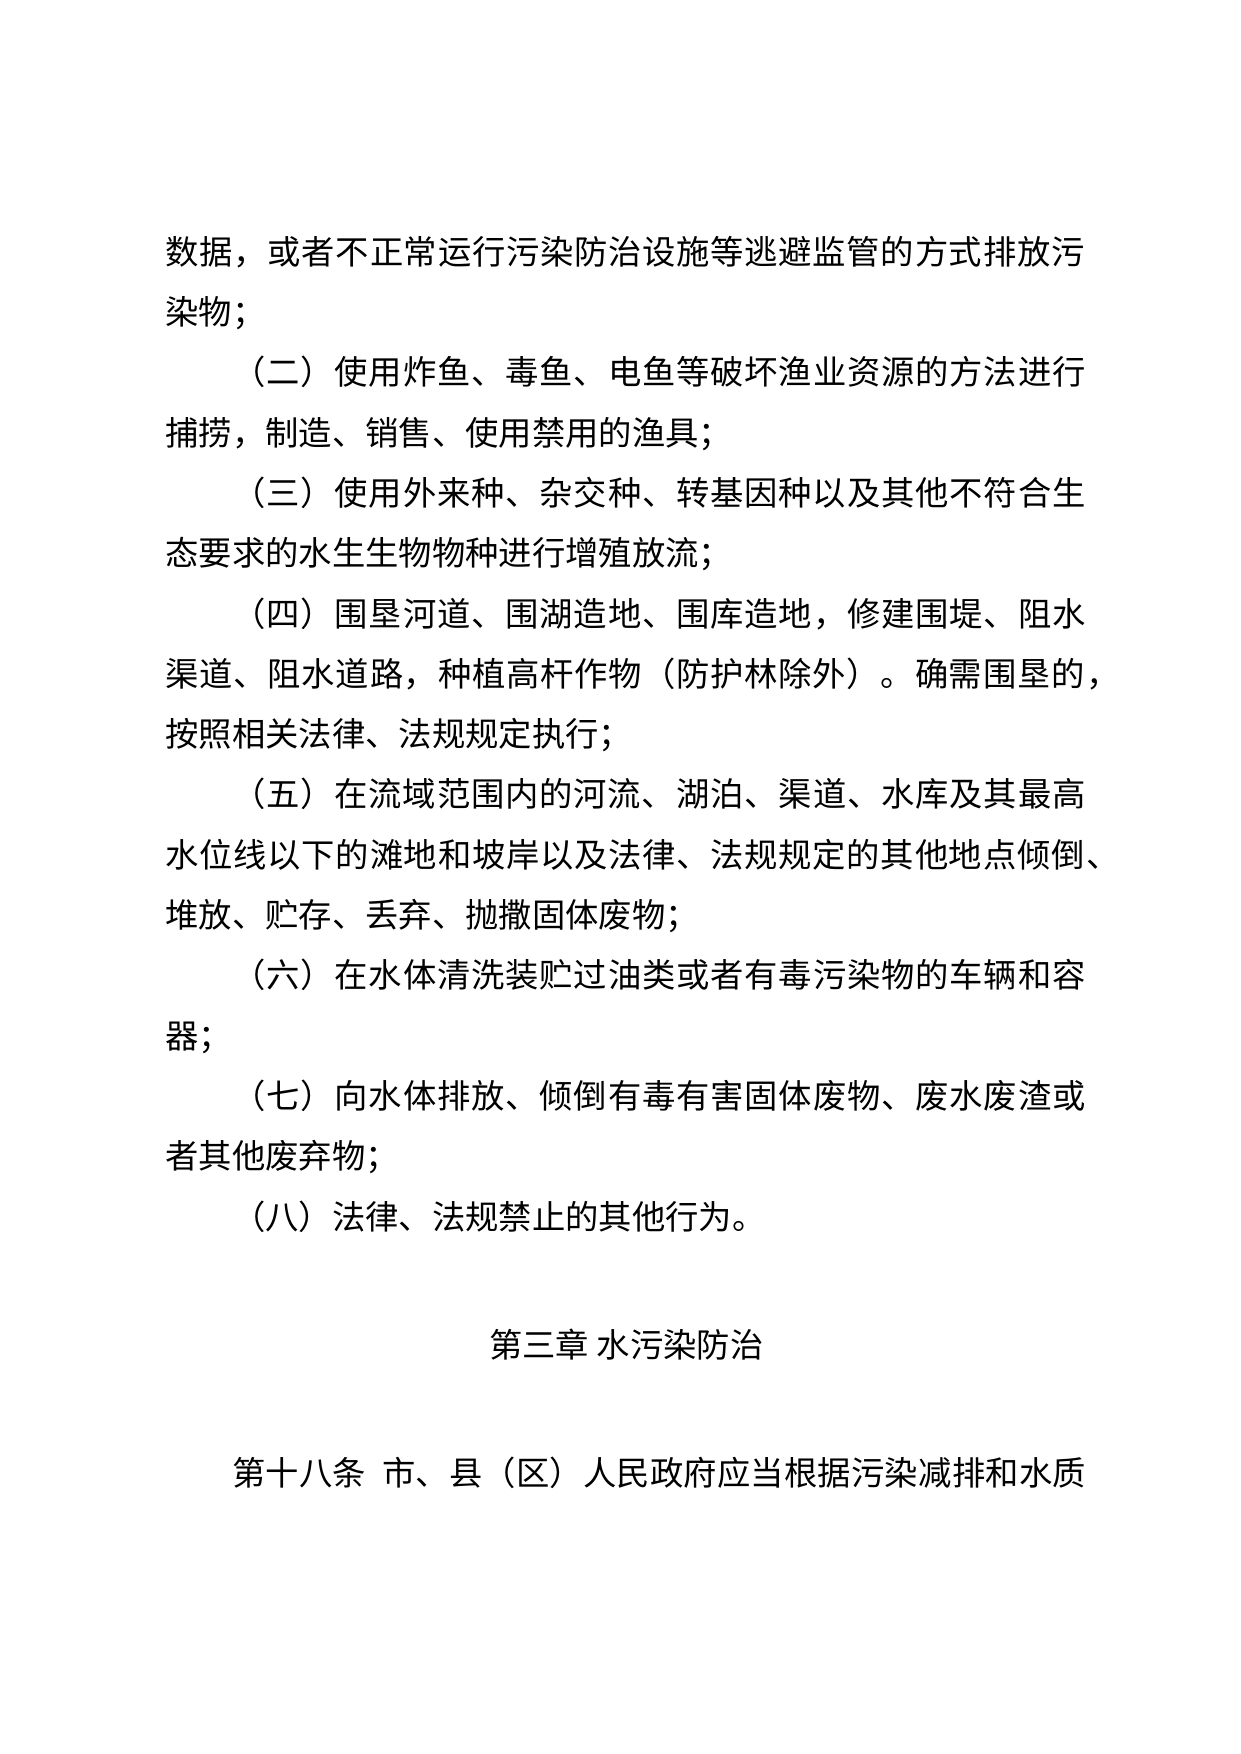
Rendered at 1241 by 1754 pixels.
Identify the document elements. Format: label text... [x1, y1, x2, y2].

text （八）法律、法规禁止的其他行为。 [165, 1184, 1087, 1245]
list 水污染防治 [165, 1312, 1087, 1373]
text （三）使用外来种、杂交种、转基因种以及其他不符合生态要求的水生生物物种进行增殖放流； [165, 461, 1087, 581]
text （五）在流域范围内的河流、湖泊、渠道、水库及其最高水位线以下的滩地和坡岸以及法律、法规规定的其他地点倾倒、堆放、贮存、丢弃、抛撒固体废物； [165, 762, 1087, 943]
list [165, 219, 1087, 340]
text （四）围垦河道、围湖造地、围库造地，修建围堤、阻水渠道、阻水道路，种植高杆作物（防护林除外）。确需围垦的，按照相关法律、法规规定执行； [165, 581, 1087, 762]
text （七）向水体排放、倾倒有毒有害固体废物、废水废渣或者其他废弃物； [165, 1064, 1087, 1184]
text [165, 1441, 1087, 1501]
text （二）使用炸鱼、毒鱼、电鱼等破坏渔业资源的方法进行捕捞，制造、销售、使用禁用的渔具； [165, 340, 1087, 461]
text （六）在水体清洗装贮过油类或者有毒污染物的车辆和容器； [165, 943, 1087, 1064]
